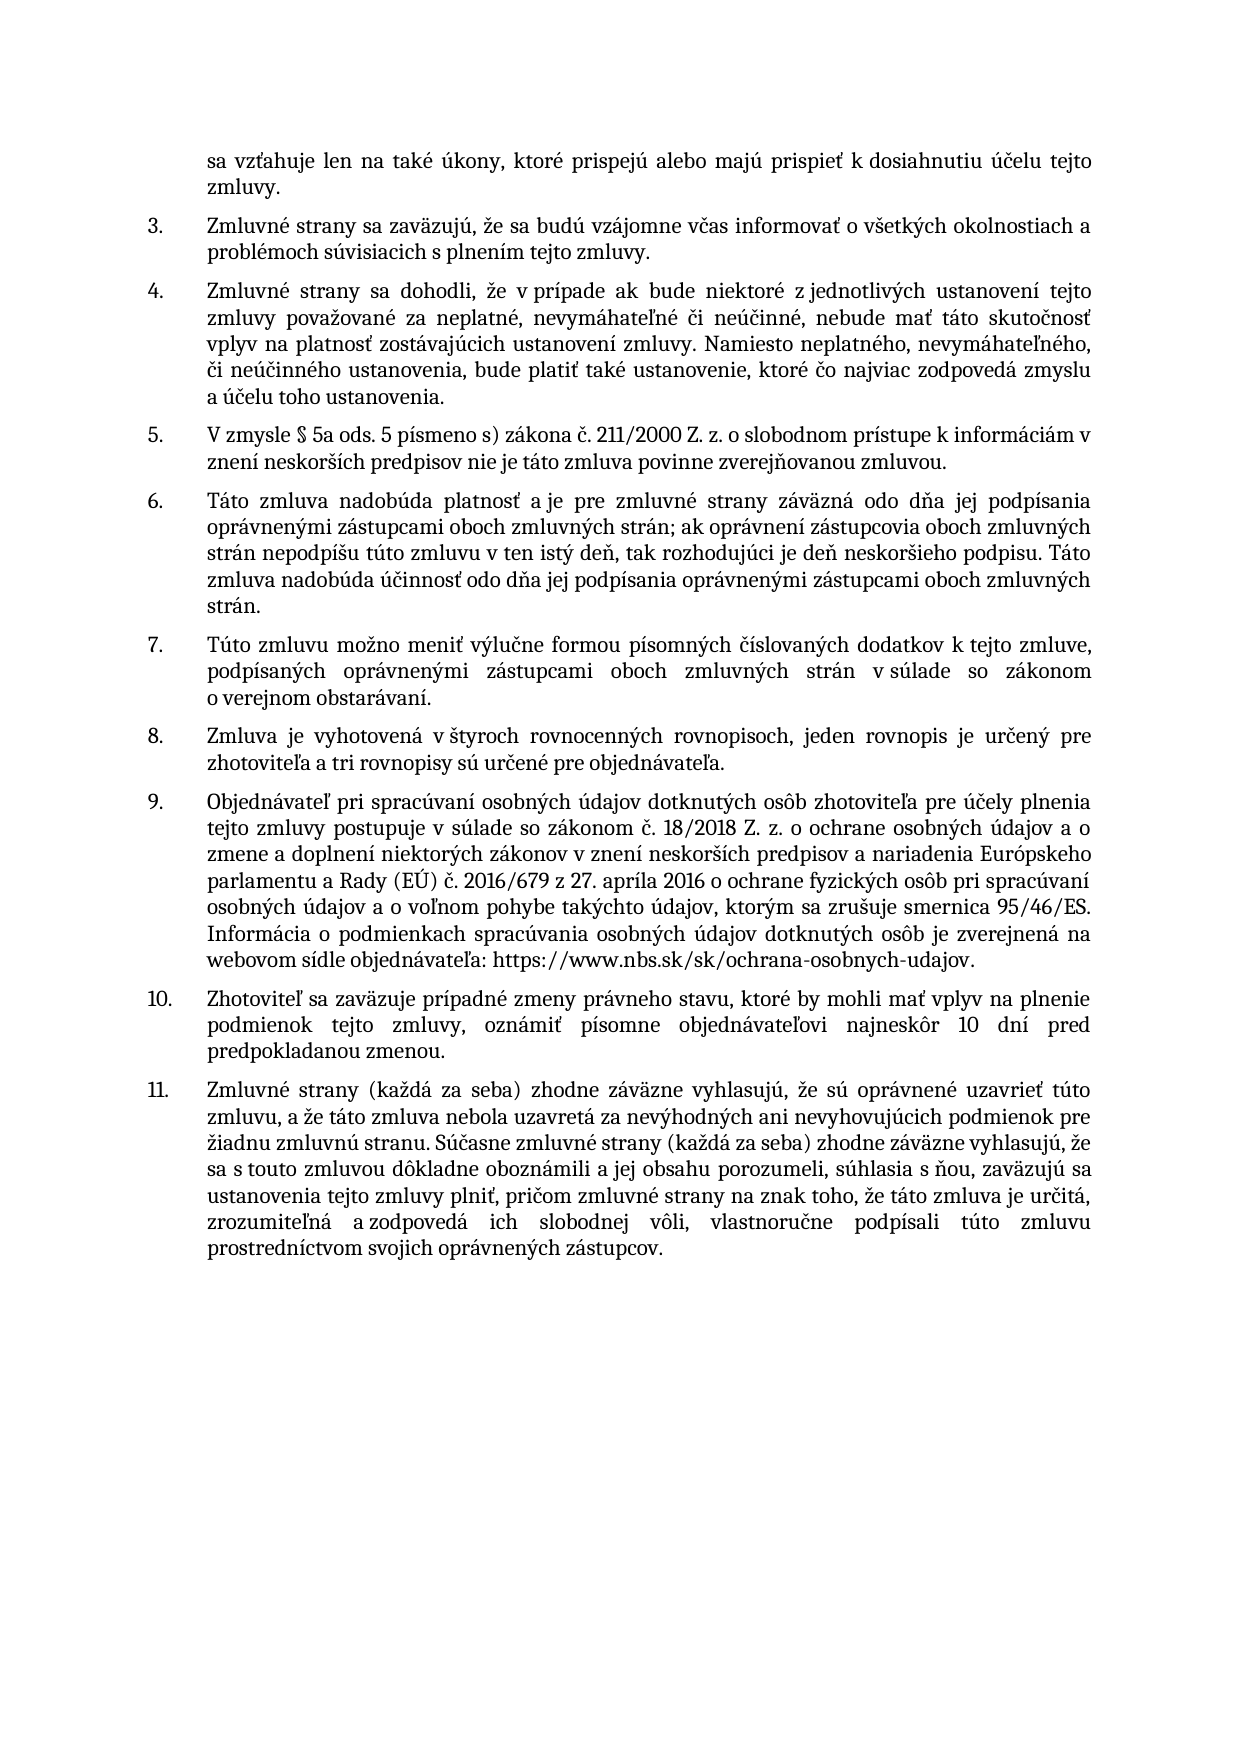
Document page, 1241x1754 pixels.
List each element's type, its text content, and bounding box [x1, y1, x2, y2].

list Zmluvné strany sa dohodli, že v prípade ak bude niektoré z jednotlivých ustanovení tejto zmluvy považované za neplatné, nevymáhateľné či neúčinné, nebude mať táto skutočnosť vplyv na platnosť zostávajúcich ustanovení zmluvy. Namiesto neplatného, nevymáhateľného, či neúčinného ustanovenia, bude platiť také ustanovenie, ktoré čo najviac zodpovedá zmyslu a účelu toho ustanovenia. [148, 278, 1092, 410]
list Zmluva je vyhotovená v štyroch rovnocenných rovnopisoch, jeden rovnopis je určený pre zhotoviteľa a tri rovnopisy sú určené pre objednávateľa. [148, 723, 1092, 776]
list Zhotoviteľ sa zaväzuje prípadné zmeny právneho stavu, ktoré by mohli mať vplyv na plnenie podmienok tejto zmluvy, oznámiť písomne objednávateľovi najneskôr 10 dní pred predpokladanou zmenou. [148, 986, 1092, 1064]
list Táto zmluva nadobúda platnosť a je pre zmluvné strany záväzná odo dňa jej podpísania oprávnenými zástupcami oboch zmluvných strán; ak oprávnení zástupcovia oboch zmluvných strán nepodpíšu túto zmluvu v ten istý deň, tak rozhodujúci je deň neskoršieho podpisu. Táto zmluva nadobúda účinnosť odo dňa jej podpísania oprávnenými zástupcami oboch zmluvných strán. [148, 487, 1092, 619]
list V zmysle § 5a ods. 5 písmeno s) zákona č. 211/2000 Z. z. o slobodnom prístupe k informáciám v znení neskorších predpisov nie je táto zmluva povinne zverejňovanou zmluvou. [148, 422, 1092, 475]
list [148, 148, 1092, 200]
list Zmluvné strany sa zaväzujú, že sa budú vzájomne včas informovať o všetkých okolnostiach a problémoch súvisiacich s plnením tejto zmluvy. [148, 213, 1092, 266]
list Túto zmluvu možno meniť výlučne formou písomných číslovaných dodatkov k tejto zmluve, podpísaných oprávnenými zástupcami oboch zmluvných strán v súlade so zákonom o verejnom obstarávaní. [148, 632, 1092, 711]
list Objednávateľ pri spracúvaní osobných údajov dotknutých osôb zhotoviteľa pre účely plnenia tejto zmluvy postupuje v súlade so zákonom č. 18/2018 Z. z. o ochrane osobných údajov a o zmene a doplnení niektorých zákonov v znení neskorších predpisov a nariadenia Európskeho parlamentu a Rady (EÚ) č. 2016/679 z 27. apríla 2016 o ochrane fyzických osôb pri spracúvaní osobných údajov a o voľnom pohybe takýchto údajov, ktorým sa zrušuje smernica 95/46/ES. Informácia o podmienkach spracúvania osobných údajov dotknutých osôb je zverejnená na webovom sídle objednávateľa: https://www.nbs.sk/sk/ochrana-osobnych-udajov. [148, 788, 1092, 973]
list Zmluvné strany (každá za seba) zhodne záväzne vyhlasujú, že sú oprávnené uzavrieť túto zmluvu, a že táto zmluva nebola uzavretá za nevýhodných ani nevyhovujúcich podmienok pre žiadnu zmluvnú stranu. Súčasne zmluvné strany (každá za seba) zhodne záväzne vyhlasujú, že sa s touto zmluvou dôkladne oboznámili a jej obsahu porozumeli, súhlasia s ňou, zaväzujú sa ustanovenia tejto zmluvy plniť, pričom zmluvné strany na znak toho, že táto zmluva je určitá, zrozumiteľná a zodpovedá ich slobodnej vôli, vlastnoručne podpísali túto zmluvu prostredníctvom svojich oprávnených zástupcov. [148, 1077, 1092, 1262]
